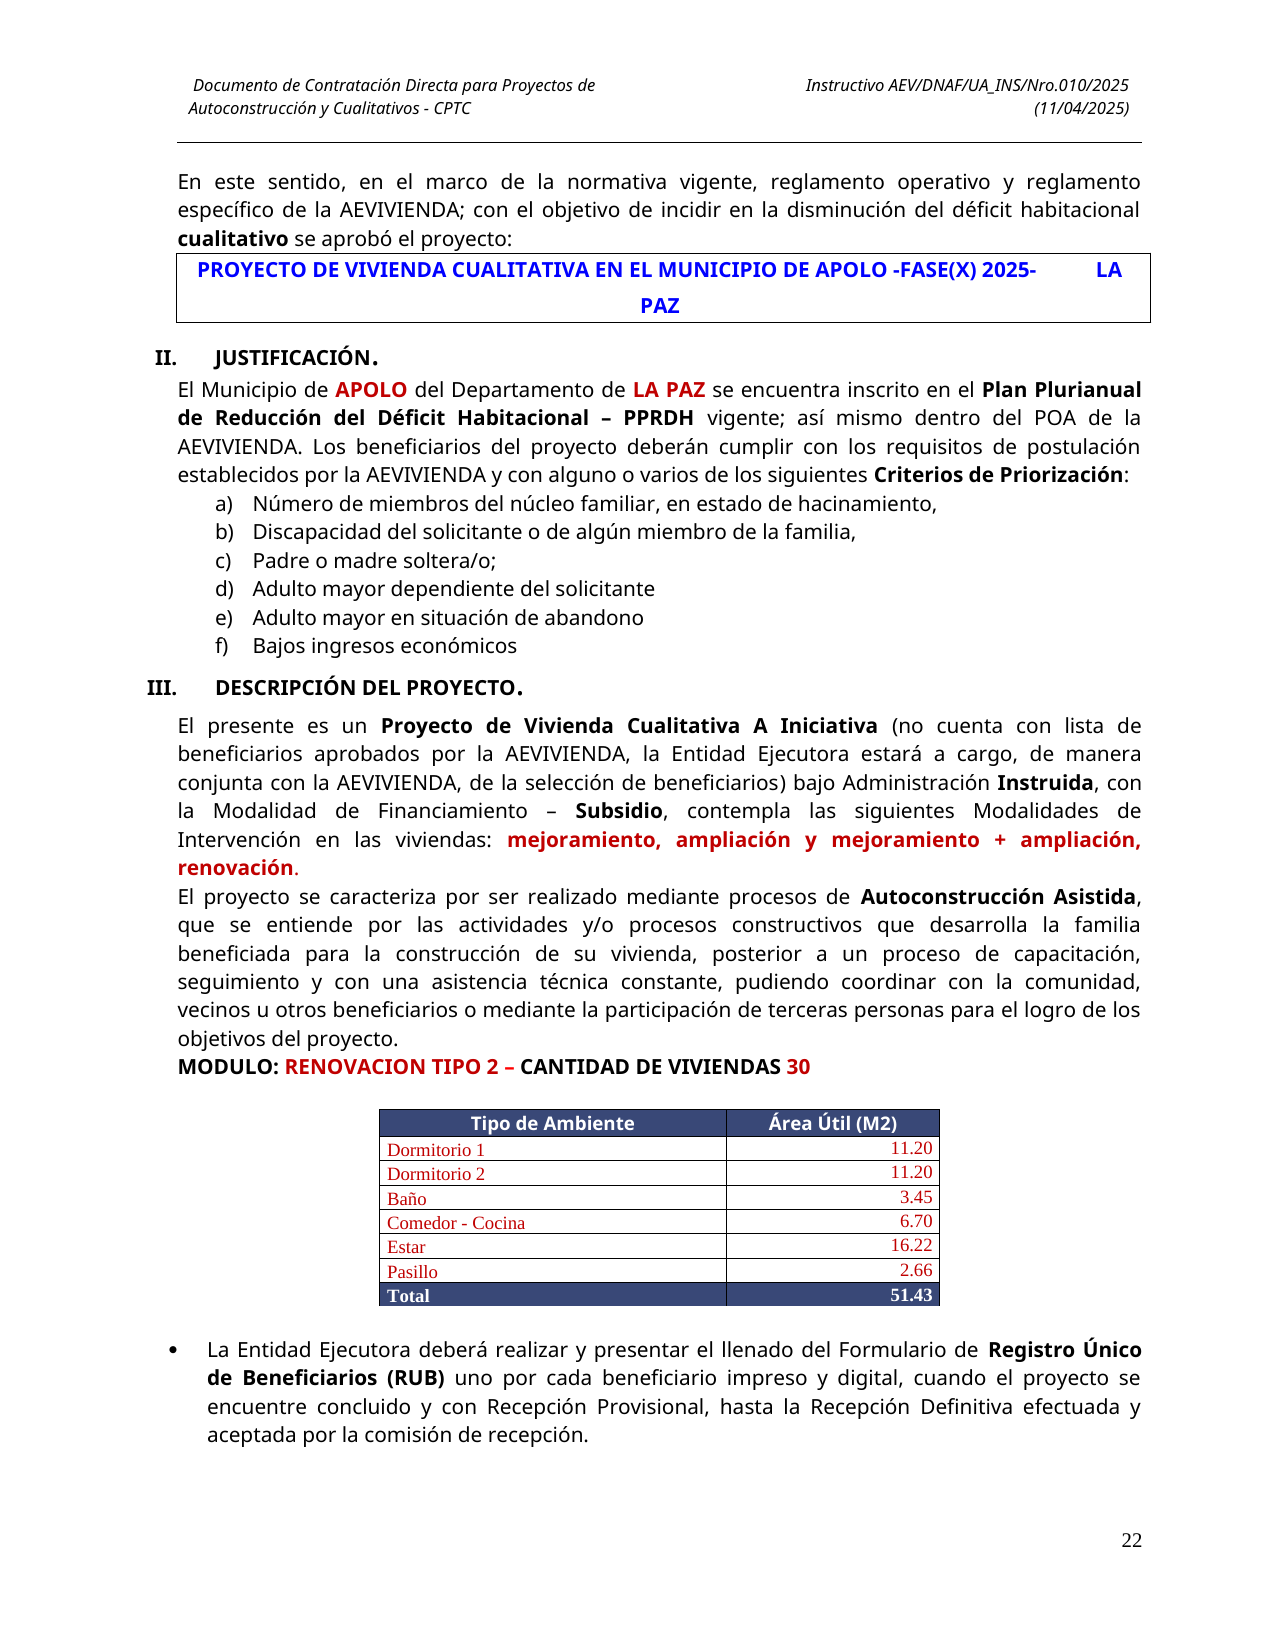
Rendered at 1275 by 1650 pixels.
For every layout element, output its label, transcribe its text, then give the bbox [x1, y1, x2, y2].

text El proyecto se caracteriza por ser realizado mediante procesos de Autoconstrucción Asistida, que se entiende por las actividades y/o procesos constructivos que desarrolla la familia beneficiada para la construcción de su vivienda, posterior a un proceso de capacitación, seguimiento y con una asistencia técnica constante, pudiendo coordinar con la comunidad, vecinos u otros beneficiarios o mediante la participación de terceras personas para el logro de los objetivos del proyecto. [177, 882, 1142, 1052]
table_cell Comedor - Cocina [380, 1210, 726, 1233]
table_header Área Útil (M2) [727, 1110, 939, 1136]
table_cell 51.43 [727, 1283, 939, 1306]
list JUSTIFICACIÓN. [177, 330, 1142, 375]
table_cell 11.20 [727, 1137, 939, 1160]
text PROYECTO DE VIVIENDA CUALITATIVA EN EL MUNICIPIO DE APOLO -FASE(X) 2025- LA PAZ [177, 254, 1150, 322]
text MODULO: RENOVACION TIPO 2 – CANTIDAD DE VIVIENDAS 30 [177, 1052, 1142, 1081]
table_cell Pasillo [380, 1259, 726, 1282]
table_cell 11.20 [727, 1161, 939, 1184]
list Adulto mayor dependiente del solicitante [215, 574, 1142, 603]
table_cell Baño [380, 1186, 726, 1209]
table_cell Total [380, 1283, 726, 1306]
list Bajos ingresos económicos [215, 631, 1142, 659]
table_cell Dormitorio 2 [380, 1161, 726, 1184]
list DESCRIPCIÓN DEL PROYECTO. [177, 659, 1142, 705]
table_cell 2.66 [727, 1259, 939, 1282]
list Discapacidad del solicitante o de algún miembro de la familia, [215, 517, 1142, 546]
table_cell 16.22 [727, 1234, 939, 1258]
text El presente es un Proyecto de Vivienda Cualitativa A Iniciativa (no cuenta con lista de beneficiarios aprobados por la AEVIVIENDA, la Entidad Ejecutora estará a cargo, de manera conjunta con la AEVIVIENDA, de la selección de beneficiarios) bajo Administración Instruida, con la Modalidad de Financiamiento – Subsidio, contempla las siguientes Modalidades de Intervención en las viviendas: mejoramiento, ampliación y mejoramiento + ampliación, renovación. [177, 711, 1142, 882]
table_header Tipo de Ambiente [380, 1110, 726, 1136]
text El Municipio de APOLO del Departamento de LA PAZ se encuentra inscrito en el Plan Plurianual de Reducción del Déficit Habitacional – PPRDH vigente; así mismo dentro del POA de la AEVIVIENDA. Los beneficiarios del proyecto deberán cumplir con los requisitos de postulación establecidos por la AEVIVIENDA y con alguno o varios de los siguientes Criterios de Priorización: [177, 375, 1142, 489]
list Padre o madre soltera/o; [215, 546, 1142, 574]
table_cell Dormitorio 1 [380, 1137, 726, 1160]
list La Entidad Ejecutora deberá realizar y presentar el llenado del Formulario de Registro Único de Beneficiarios (RUB) uno por cada beneficiario impreso y digital, cuando el proyecto se encuentre concluido y con Recepción Provisional, hasta la Recepción Definitiva efectuada y aceptada por la comisión de recepción. [169, 1335, 1142, 1449]
table_cell 3.45 [727, 1186, 939, 1209]
list Adulto mayor en situación de abandono [215, 603, 1142, 631]
table_cell Estar [380, 1234, 726, 1258]
table_cell 6.70 [727, 1210, 939, 1233]
list Número de miembros del núcleo familiar, en estado de hacinamiento, [215, 489, 1142, 517]
text En este sentido, en el marco de la normativa vigente, reglamento operativo y reglamento específico de la AEVIVIENDA; con el objetivo de incidir en la disminución del déficit habitacional cualitativo se aprobó el proyecto: [177, 167, 1142, 252]
